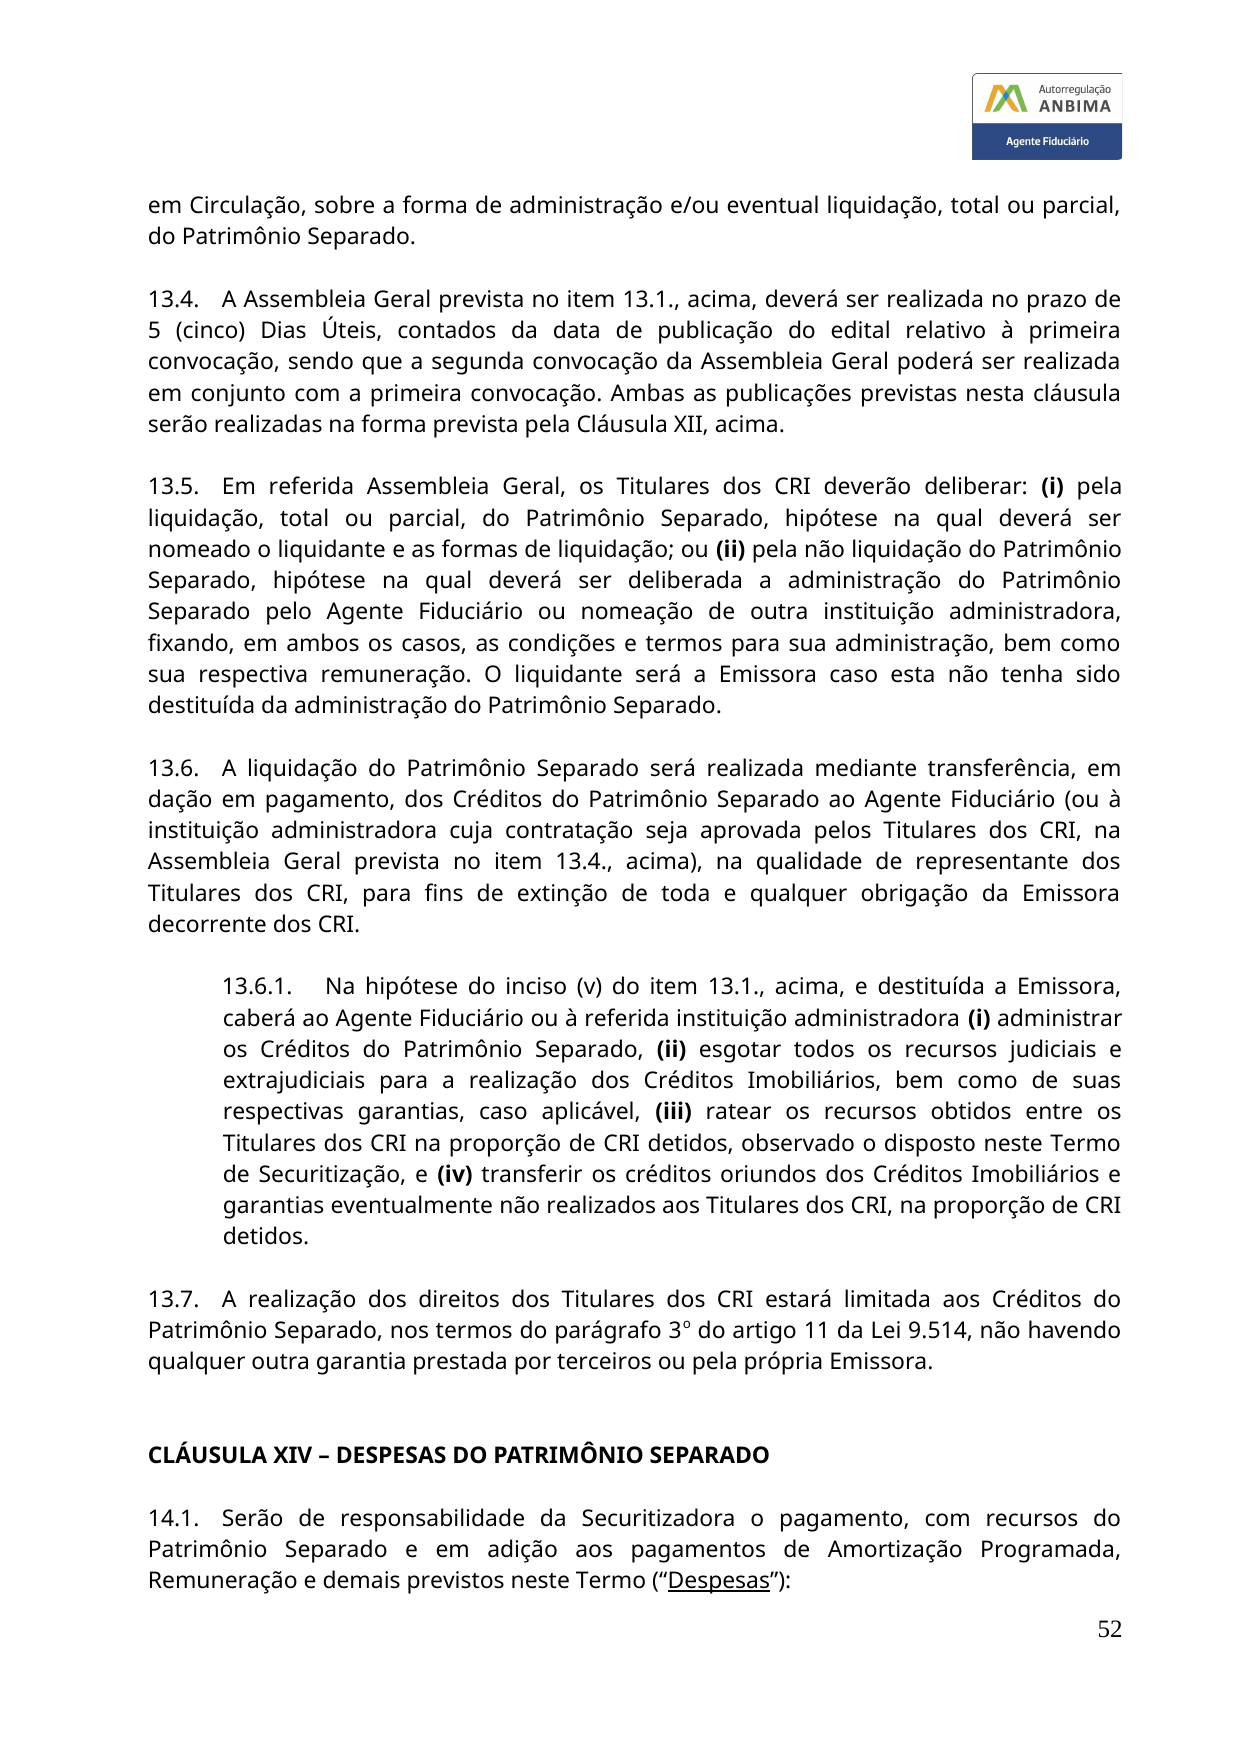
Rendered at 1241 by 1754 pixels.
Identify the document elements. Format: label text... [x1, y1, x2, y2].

list Em referida Assembleia Geral, os Titulares dos CRI deverão deliberar: (i) pela liquidação, total ou parcial, do Patrimônio Separado, hipótese na qual deverá ser nomeado o liquidante e as formas de liquidação; ou (ii) pela não liquidação do Patrimônio Separado, hipótese na qual deverá ser deliberada a administração do Patrimônio Separado pelo Agente Fiduciário ou nomeação de outra instituição administradora, fixando, em ambos os casos, as condições e termos para sua administração, bem como sua respectiva remuneração. O liquidante será a Emissora caso esta não tenha sido destituída da administração do Patrimônio Separado. [148, 470, 1122, 720]
list A Assembleia Geral prevista no item 13.1., acima, deverá ser realizada no prazo de 5 (cinco) Dias Úteis, contados da data de publicação do edital relativo à primeira convocação, sendo que a segunda convocação da Assembleia Geral poderá ser realizada em conjunto com a primeira convocação. Ambas as publicações previstas nesta cláusula serão realizadas na forma prevista pela Cláusula XII, acima. [148, 282, 1122, 438]
list A liquidação do Patrimônio Separado será realizada mediante transferência, em dação em pagamento, dos Créditos do Patrimônio Separado ao Agente Fiduciário (ou à instituição administradora cuja contratação seja aprovada pelos Titulares dos CRI, na Assembleia Geral prevista no item 13.4., acima), na qualidade de representante dos Titulares dos CRI, para fins de extinção de toda e qualquer obrigação da Emissora decorrente dos CRI. [148, 751, 1122, 938]
subtitle CLÁUSULA XIV – DESPESAS DO PATRIMÔNIO SEPARADO [148, 1438, 1122, 1470]
picture [972, 73, 1123, 160]
list Serão de responsabilidade da Securitizadora o pagamento, com recursos do Patrimônio Separado e em adição aos pagamentos de Amortização Programada, Remuneração e demais previstos neste Termo (“Despesas”): [148, 1501, 1122, 1595]
list A realização dos direitos dos Titulares dos CRI estará limitada aos Créditos do Patrimônio Separado, nos termos do parágrafo 3o do artigo 11 da Lei 9.514, não havendo qualquer outra garantia prestada por terceiros ou pela própria Emissora. [148, 1282, 1122, 1376]
list Na hipótese do inciso (v) do item 13.1., acima, e destituída a Emissora, caberá ao Agente Fiduciário ou à referida instituição administradora (i) administrar os Créditos do Patrimônio Separado, (ii) esgotar todos os recursos judiciais e extrajudiciais para a realização dos Créditos Imobiliários, bem como de suas respectivas garantias, caso aplicável, (iii) ratear os recursos obtidos entre os Titulares dos CRI na proporção de CRI detidos, observado o disposto neste Termo de Securitização, e (iv) transferir os créditos oriundos dos Créditos Imobiliários e garantias eventualmente não realizados aos Titulares dos CRI, na proporção de CRI detidos. [222, 970, 1122, 1251]
